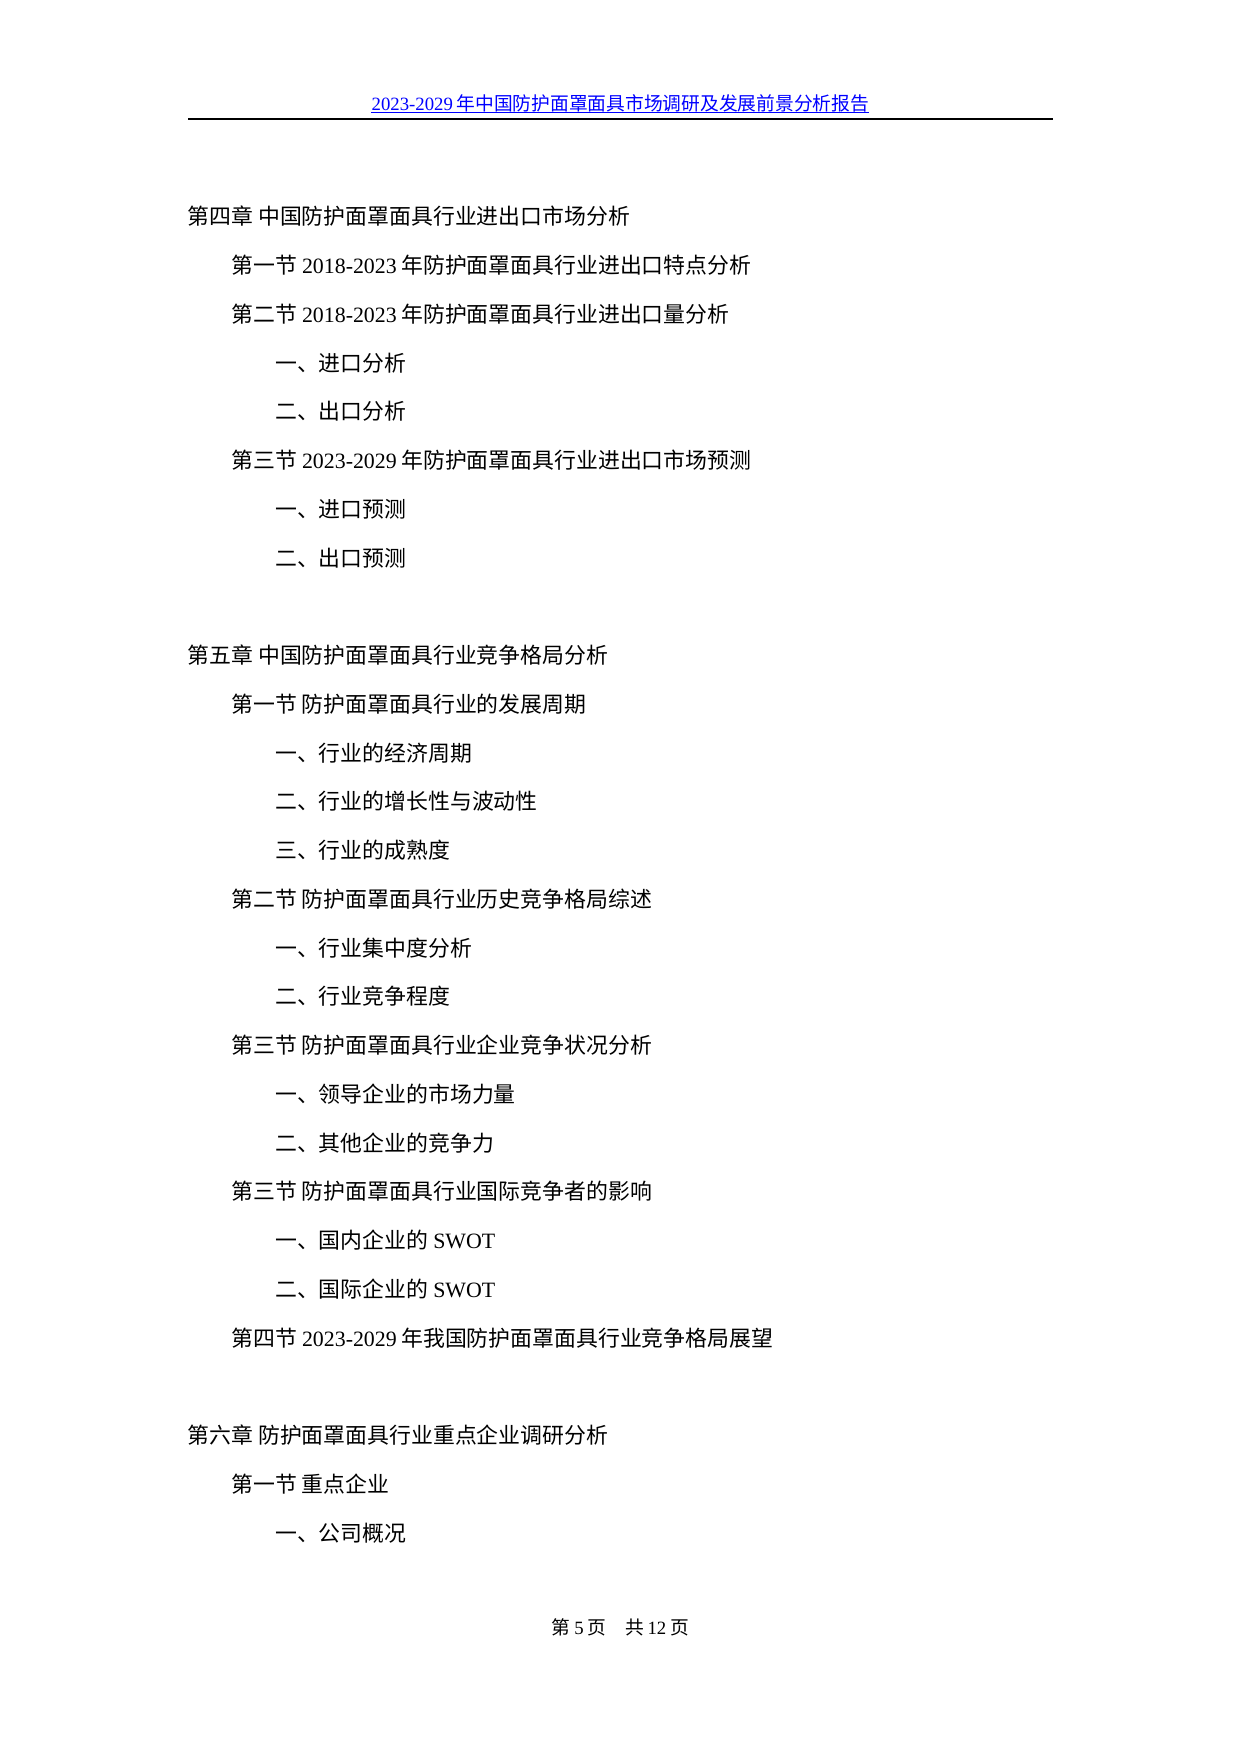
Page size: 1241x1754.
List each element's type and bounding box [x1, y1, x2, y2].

text [187, 150, 1053, 1548]
